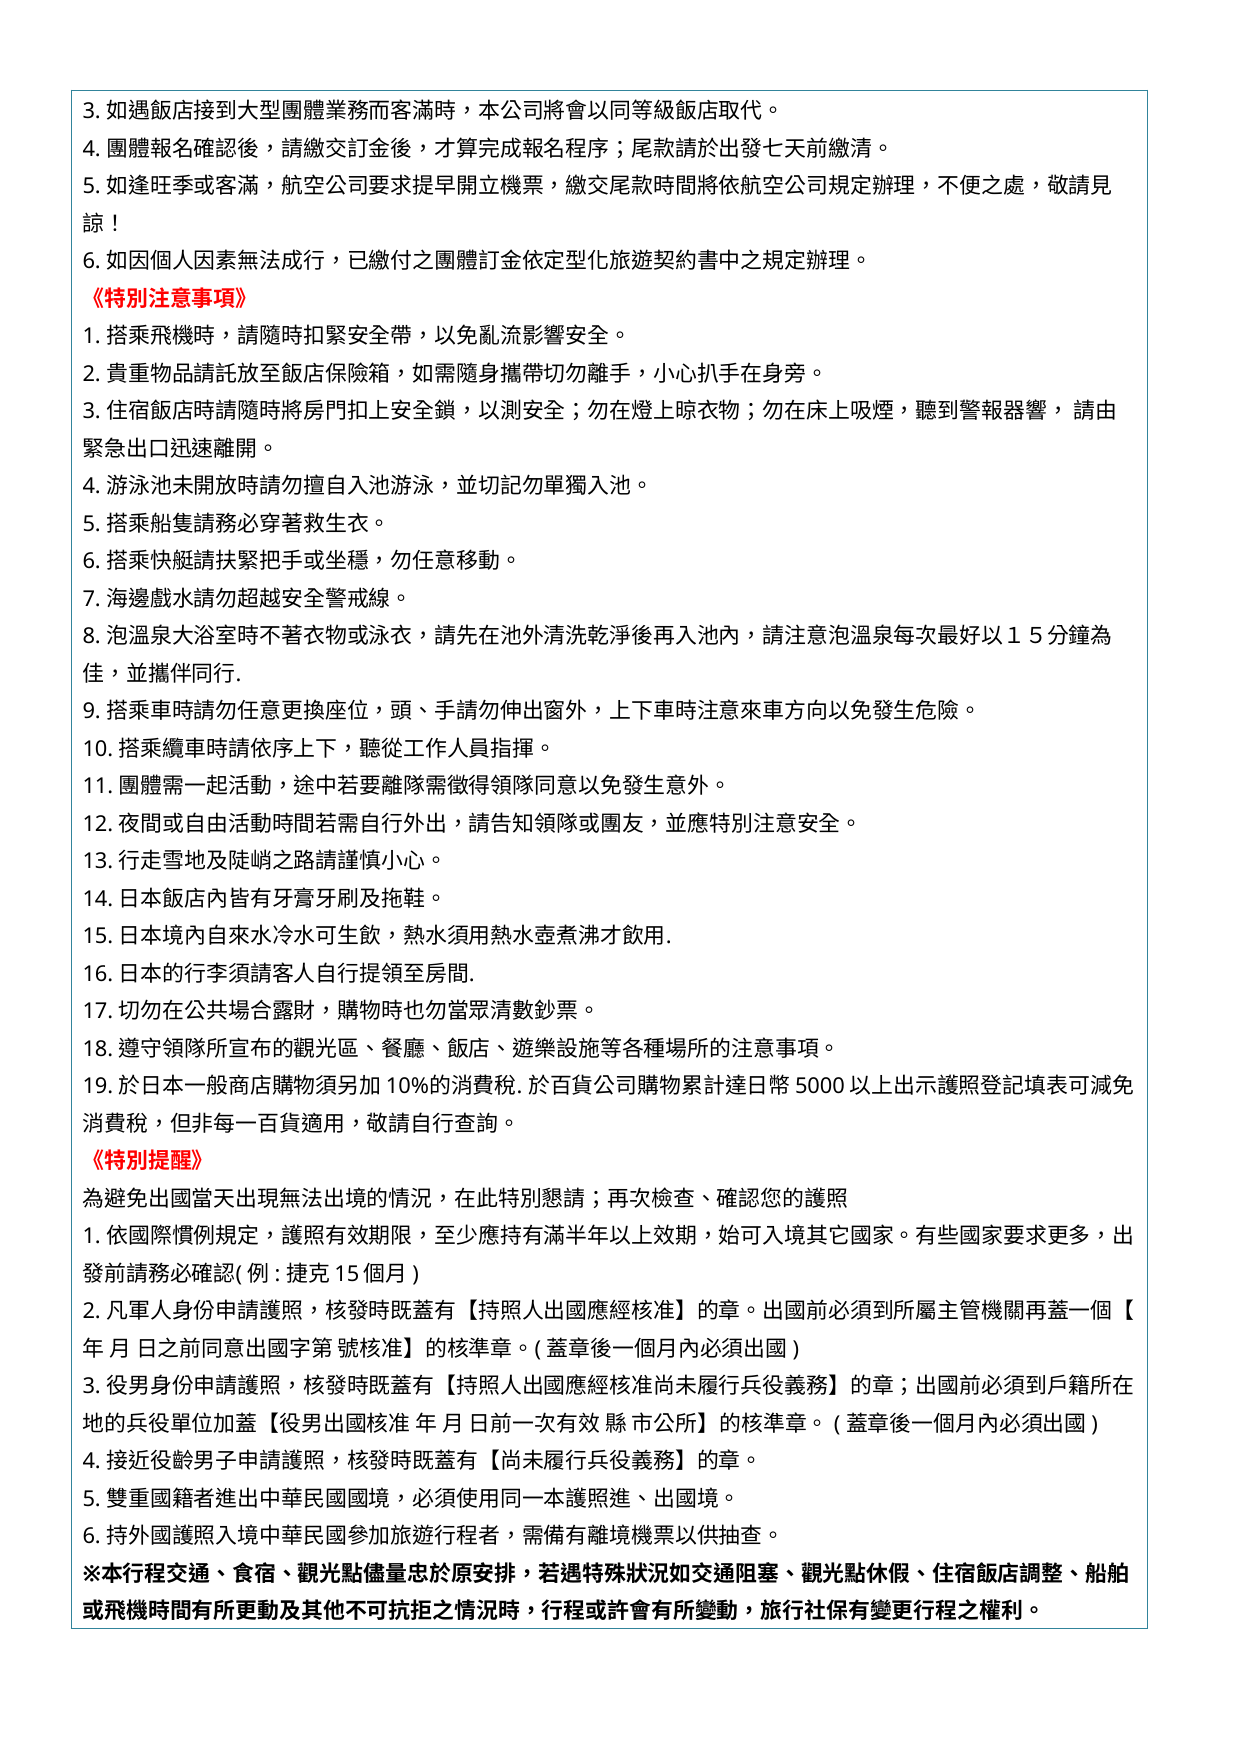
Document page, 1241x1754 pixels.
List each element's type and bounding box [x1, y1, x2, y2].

table_cell [72, 91, 1147, 1628]
